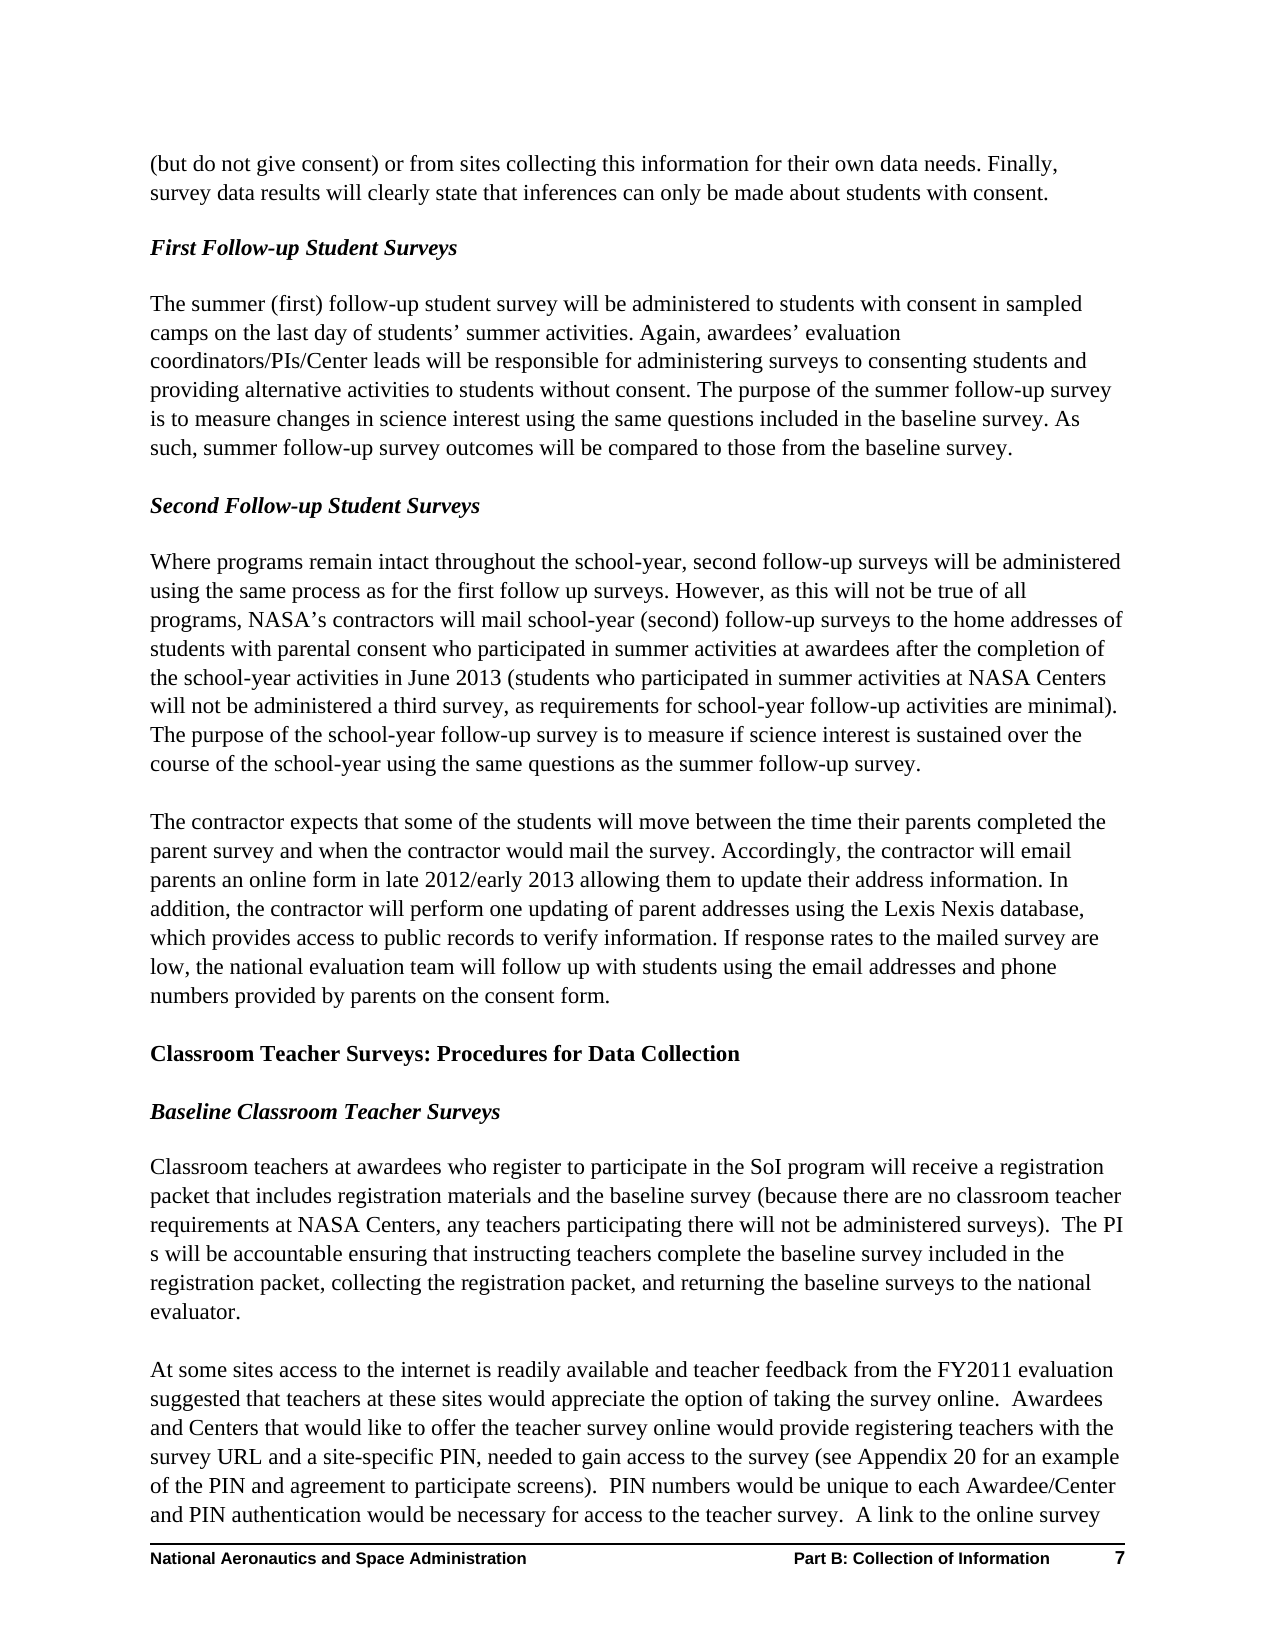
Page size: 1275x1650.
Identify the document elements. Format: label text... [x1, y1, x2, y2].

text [150, 150, 1125, 205]
text Second Follow-up Student Surveys [150, 492, 1125, 519]
text The summer (first) follow-up student survey will be administered to students with consent in sampled camps on the last day of students’ summer activities. Again, awardees’ evaluation coordinators/PIs/Center leads will be responsible for administering surveys to consenting students and providing alternative activities to students without consent. The purpose of the summer follow-up survey is to measure changes in science interest using the same questions included in the baseline survey. As such, summer follow-up survey outcomes will be compared to those from the baseline survey. [150, 290, 1125, 461]
text Baseline Classroom Teacher Surveys [150, 1098, 1125, 1124]
text The contractor expects that some of the students will move between the time their parents completed the parent survey and when the contractor would mail the survey. Accordingly, the contractor will email parents an online form in late 2012/early 2013 allowing them to update their address information. In addition, the contractor will perform one updating of parent addresses using the Lexis Nexis database, which provides access to public records to verify information. If response rates to the mailed survey are low, the national evaluation team will follow up with students using the email addresses and phone numbers provided by parents on the consent form. [150, 808, 1125, 1008]
text Classroom teachers at awardees who register to participate in the SoI program will receive a registration packet that includes registration materials and the baseline survey (because there are no classroom teacher requirements at NASA Centers, any teachers participating there will not be administered surveys). The PI s will be accountable ensuring that instructing teachers complete the baseline survey included in the registration packet, collecting the registration packet, and returning the baseline surveys to the national evaluator. [150, 1153, 1125, 1324]
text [150, 1356, 1125, 1527]
text First Follow-up Student Surveys [150, 234, 1125, 261]
text Where programs remain intact throughout the school-year, second follow-up surveys will be administered using the same process as for the first follow up surveys. However, as this will not be true of all programs, NASA’s contractors will mail school-year (second) follow-up surveys to the home addresses of students with parental consent who participated in summer activities at awardees after the completion of the school-year activities in June 2013 (students who participated in summer activities at NASA Centers will not be administered a third survey, as requirements for school-year follow-up activities are minimal). The purpose of the school-year follow-up survey is to measure if science interest is sustained over the course of the school-year using the same questions as the summer follow-up survey. [150, 548, 1125, 777]
text Classroom Teacher Surveys: Procedures for Data Collection [150, 1040, 1125, 1066]
